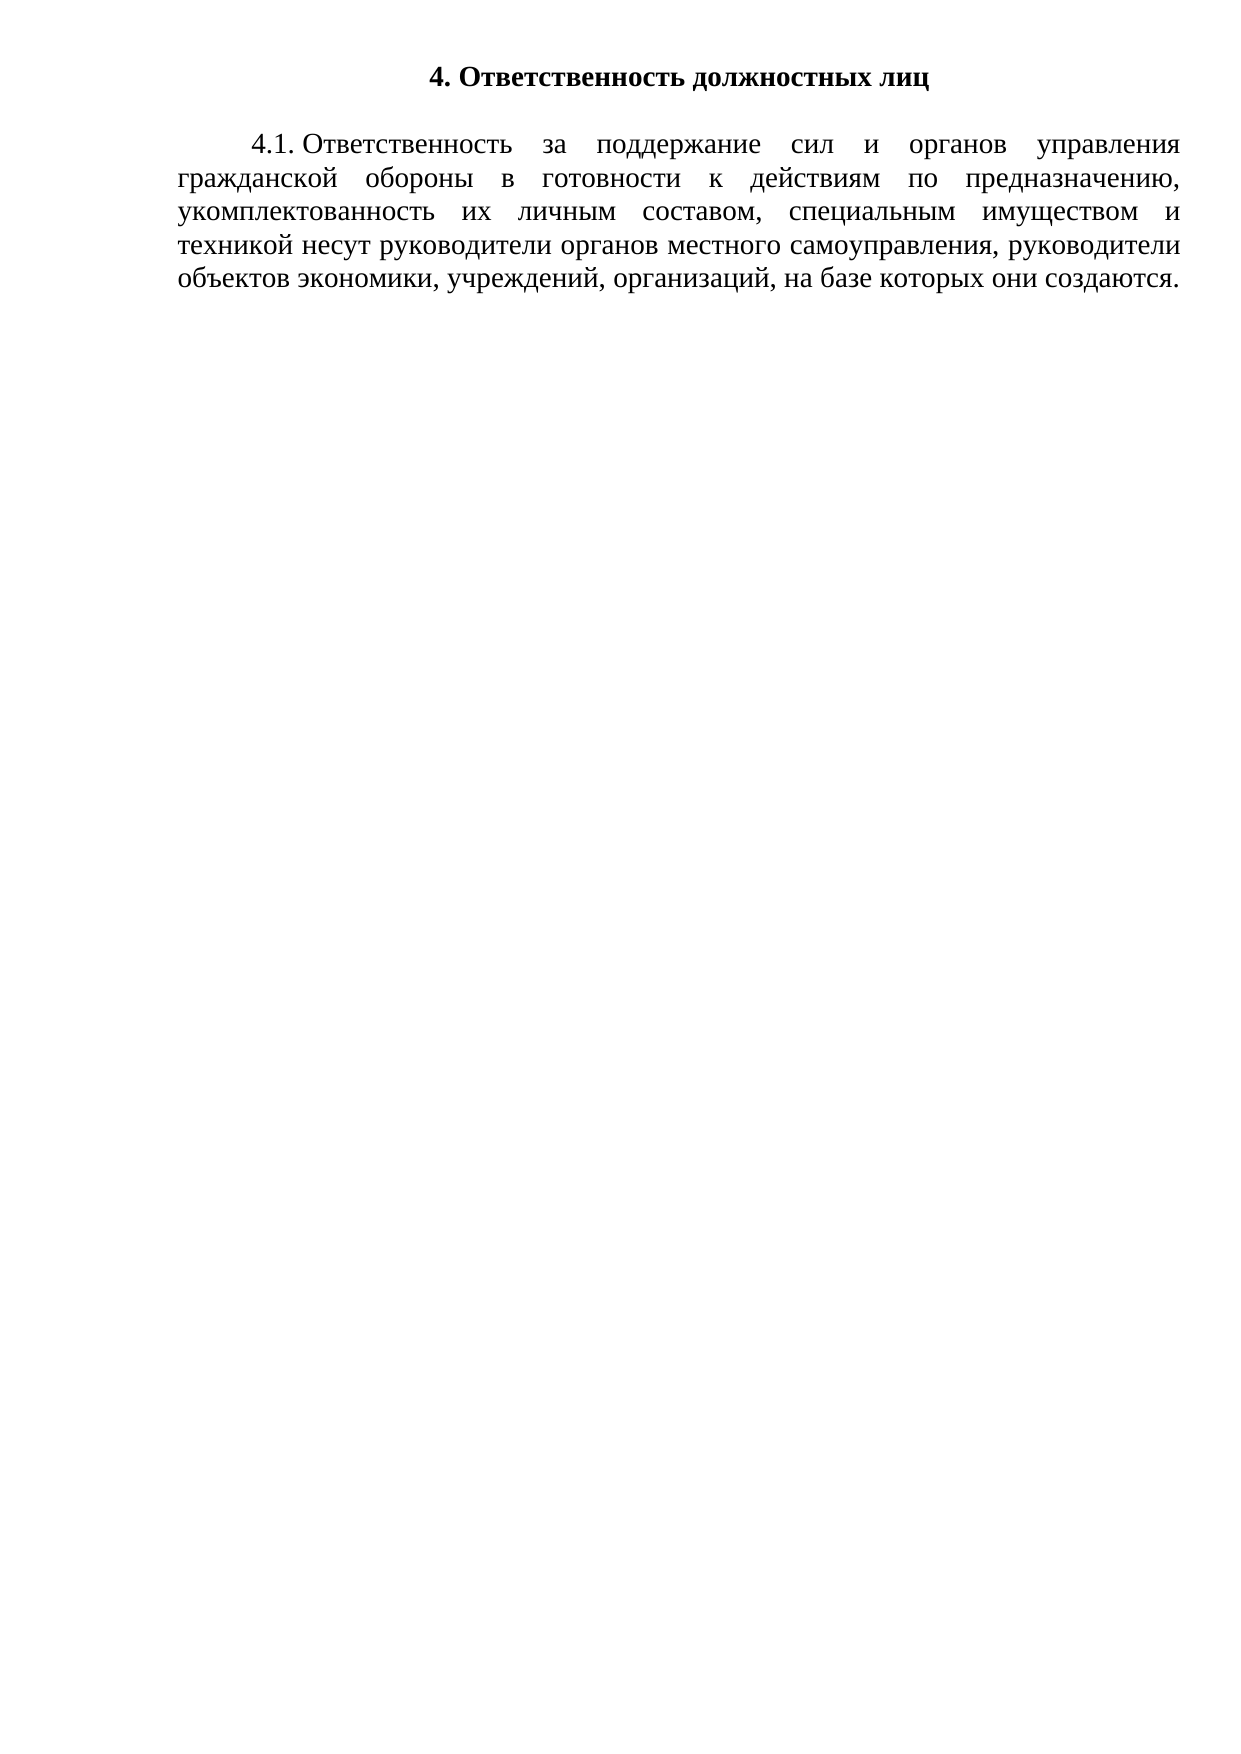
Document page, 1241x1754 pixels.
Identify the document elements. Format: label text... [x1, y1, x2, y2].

text 4.1. Ответственность за поддержание сил и органов управления гражданской обороны в готовности к действиям по предназначению, укомплектованность их личным составом, специальным имуществом и техникой несут руководители органов местного самоуправления, руководители объектов экономики, учреждений, организаций, на базе которых они создаются. [177, 126, 1181, 294]
text 4. Ответственность должностных лиц [177, 59, 1181, 93]
